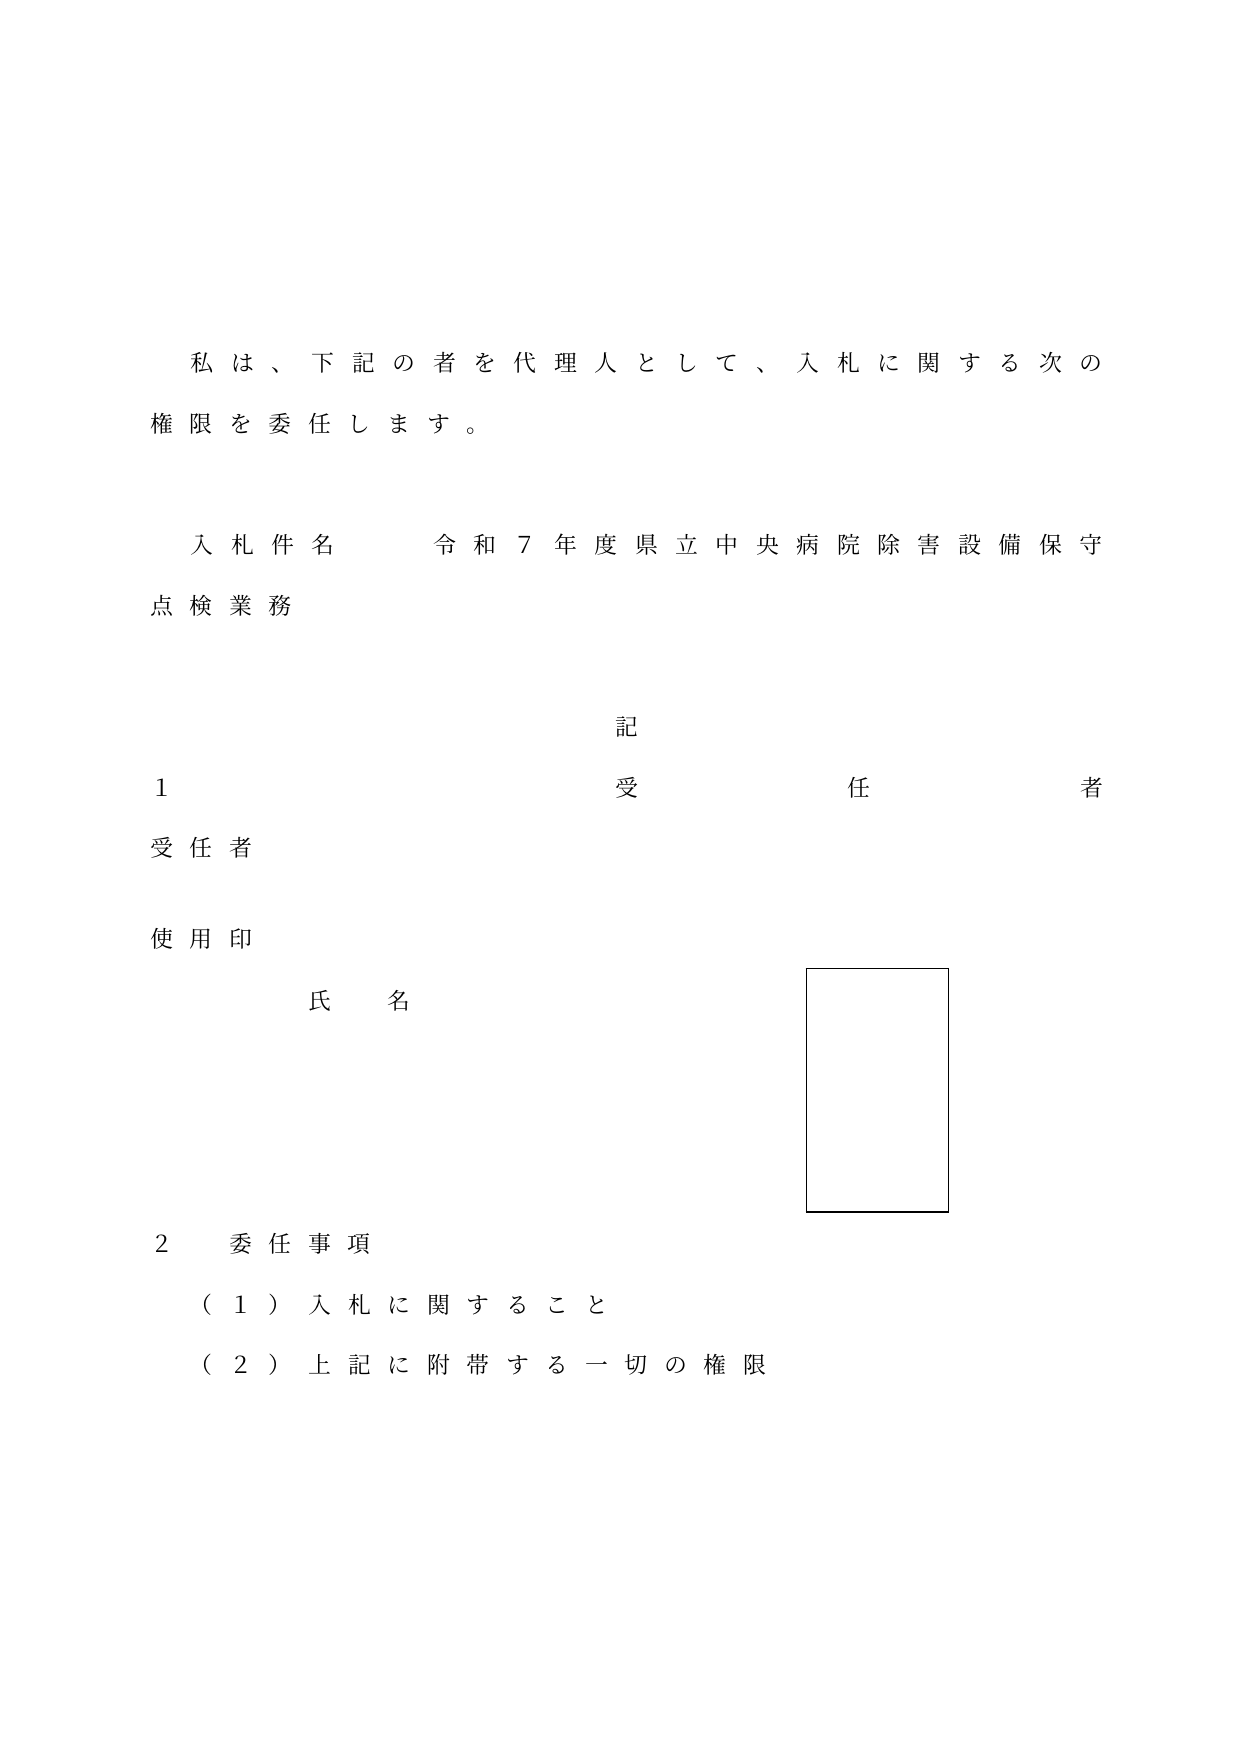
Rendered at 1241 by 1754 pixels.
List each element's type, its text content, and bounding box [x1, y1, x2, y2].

text （１）入札に関すること [150, 1273, 1120, 1334]
text ２ 委任事項 [150, 1212, 1120, 1273]
text 使用印 [150, 877, 1120, 968]
text （２）上記に附帯する一切の権限 [150, 1334, 1120, 1394]
text 私は、下記の者を代理人として、入札に関する次の権限を委任します。 [150, 331, 1120, 453]
text 入札件名 令和７年度県立中央病院除害設備保守点検業務 [150, 513, 1120, 634]
table_header [807, 969, 948, 1211]
subtitle 記 [150, 695, 1120, 756]
text １ 受任者 受任者 [150, 756, 1120, 877]
table_header 氏 名 [140, 968, 806, 1211]
